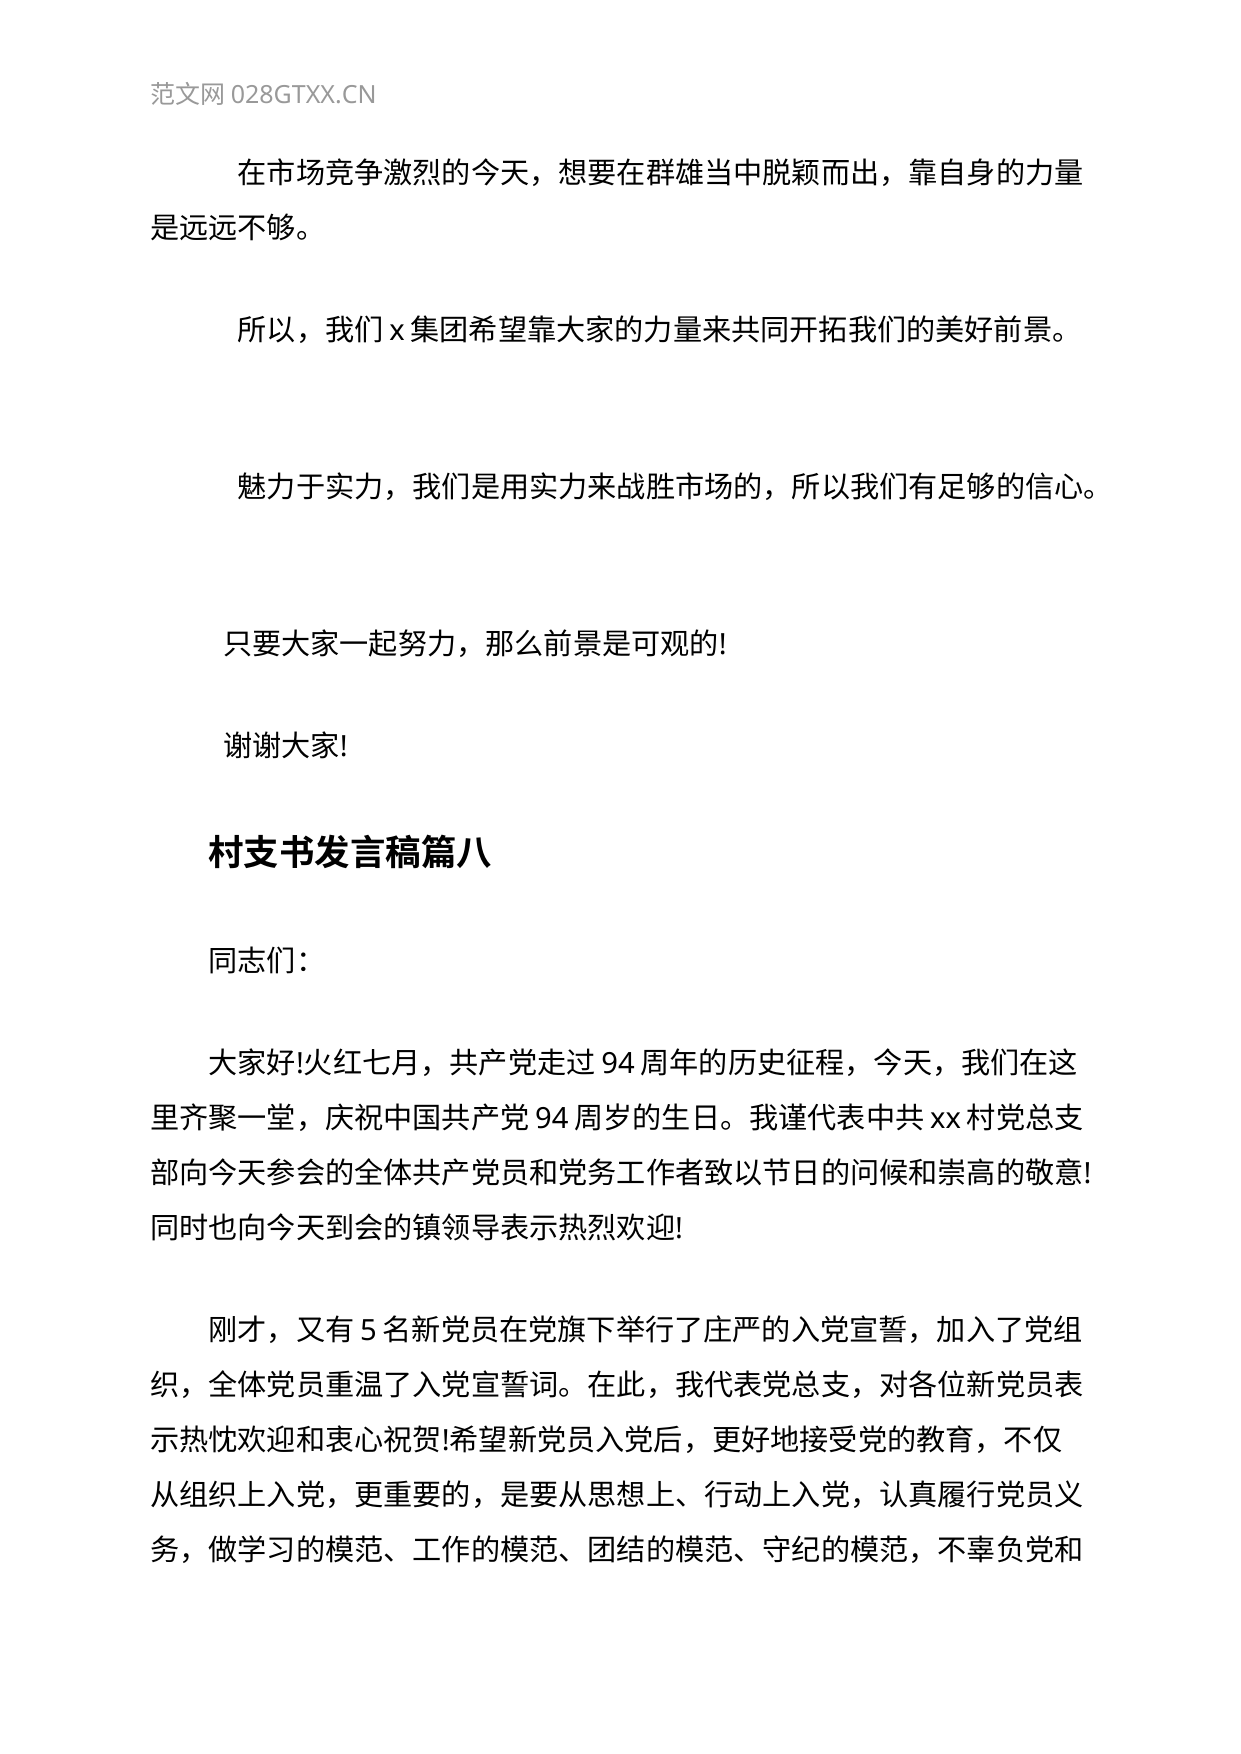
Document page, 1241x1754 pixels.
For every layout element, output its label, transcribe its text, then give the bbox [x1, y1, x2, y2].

text 村支书发言稿篇八 [150, 824, 1090, 876]
text 只要大家一起努力，那么前景是可观的! [150, 620, 1090, 663]
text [150, 1306, 1090, 1568]
text 所以，我们x集团希望靠大家的力量来共同开拓我们的美好前景。 [150, 307, 1090, 404]
text 谢谢大家! [150, 722, 1090, 765]
text 大家好!火红七月，共产党走过94周年的历史征程，今天，我们在这里齐聚一堂，庆祝中国共产党94周岁的生日。我谨代表中共xx村党总支部向今天参会的全体共产党员和党务工作者致以节日的问候和崇高的敬意!同时也向今天到会的镇领导表示热烈欢迎! [150, 1039, 1090, 1247]
text 同志们： [150, 938, 1090, 980]
text 魅力于实力，我们是用实力来战胜市场的，所以我们有足够的信心。 [150, 463, 1090, 561]
text 在市场竞争激烈的今天，想要在群雄当中脱颖而出，靠自身的力量是远远不够。 [150, 150, 1090, 247]
